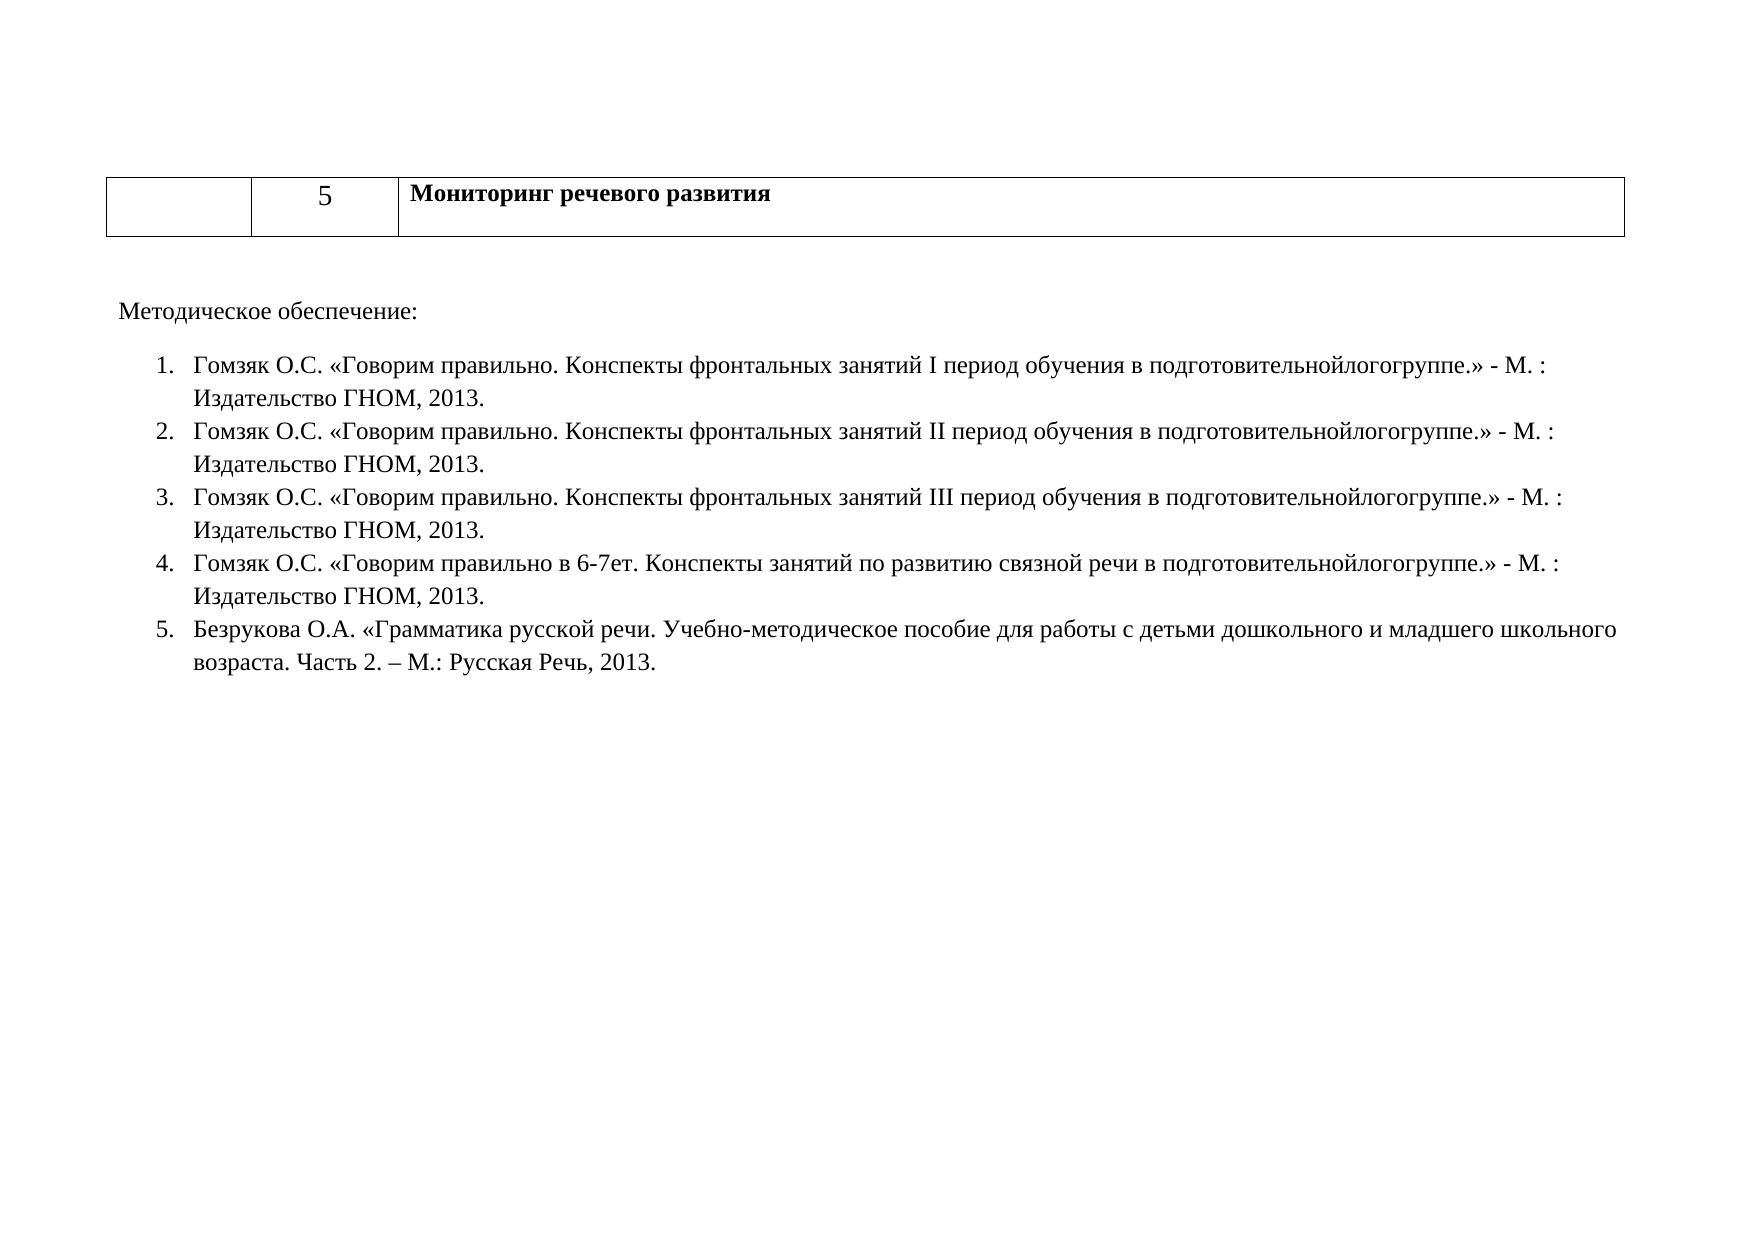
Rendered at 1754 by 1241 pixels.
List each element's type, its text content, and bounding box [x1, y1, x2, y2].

table_cell 4 5 [252, 178, 398, 236]
list Гомзяк О.С. «Говорим правильно. Конспекты фронтальных занятий II период обучения в подготовительнойлогогруппе.» - М. : Издательство ГНОМ, 2013. [156, 416, 1636, 478]
text Методическое обеспечение: [118, 296, 1636, 325]
list Гомзяк О.С. «Говорим правильно. Конспекты фронтальных занятий III период обучения в подготовительнойлогогруппе.» - М. : Издательство ГНОМ, 2013. [156, 482, 1636, 544]
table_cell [399, 178, 1624, 236]
list Безрукова О.А. «Грамматика русской речи. Учебно-методическое пособие для работы с детьми дошкольного и младшего школьного возраста. Часть 2. – М.: Русская Речь, 2013. [156, 614, 1636, 676]
list Гомзяк О.С. «Говорим правильно в 6-7ет. Конспекты занятий по развитию связной речи в подготовительнойлогогруппе.» - М. : Издательство ГНОМ, 2013. [156, 548, 1636, 610]
list Гомзяк О.С. «Говорим правильно. Конспекты фронтальных занятий I период обучения в подготовительнойлогогруппе.» - М. : Издательство ГНОМ, 2013. [156, 350, 1636, 412]
